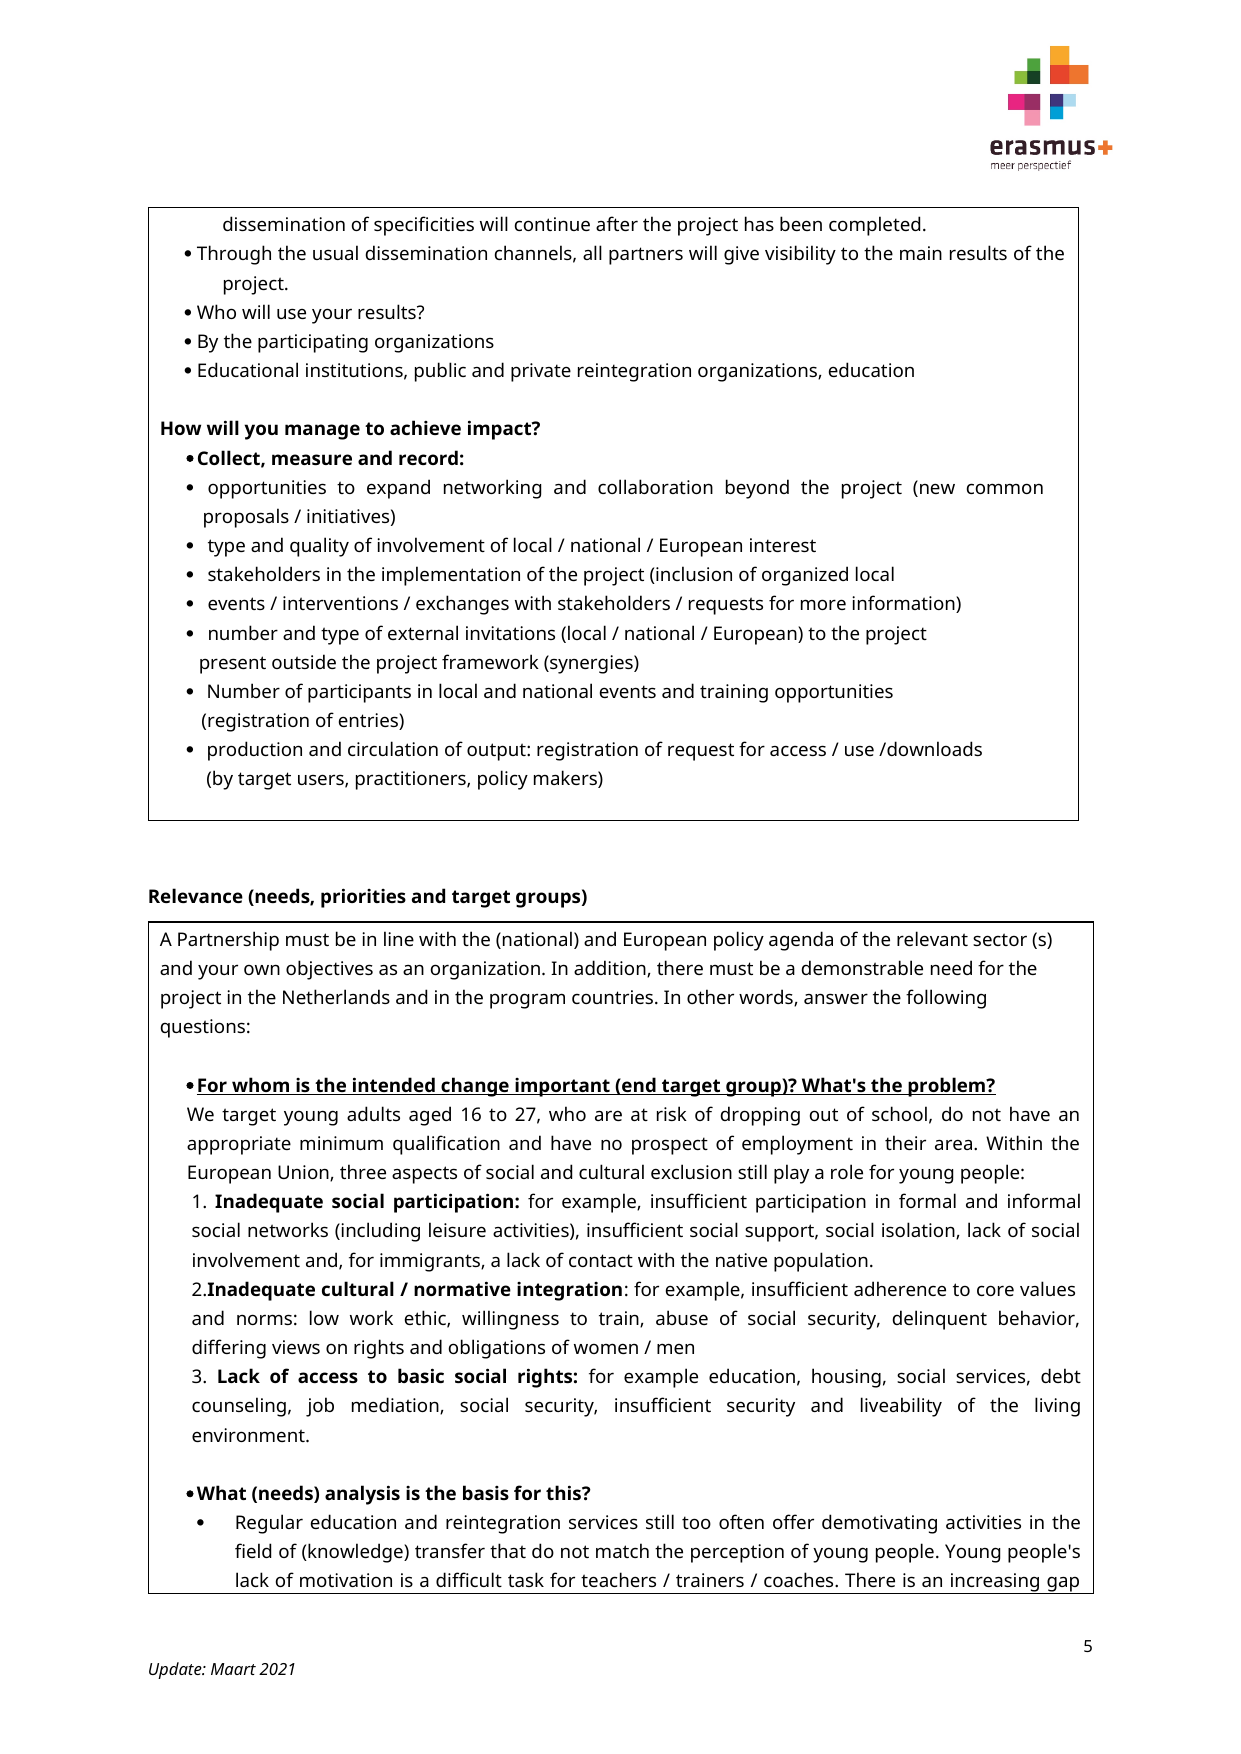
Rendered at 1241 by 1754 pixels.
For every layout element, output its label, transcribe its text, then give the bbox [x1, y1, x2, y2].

picture [986, 43, 1113, 175]
text Relevance (needs, priorities and target groups) [148, 880, 1092, 909]
